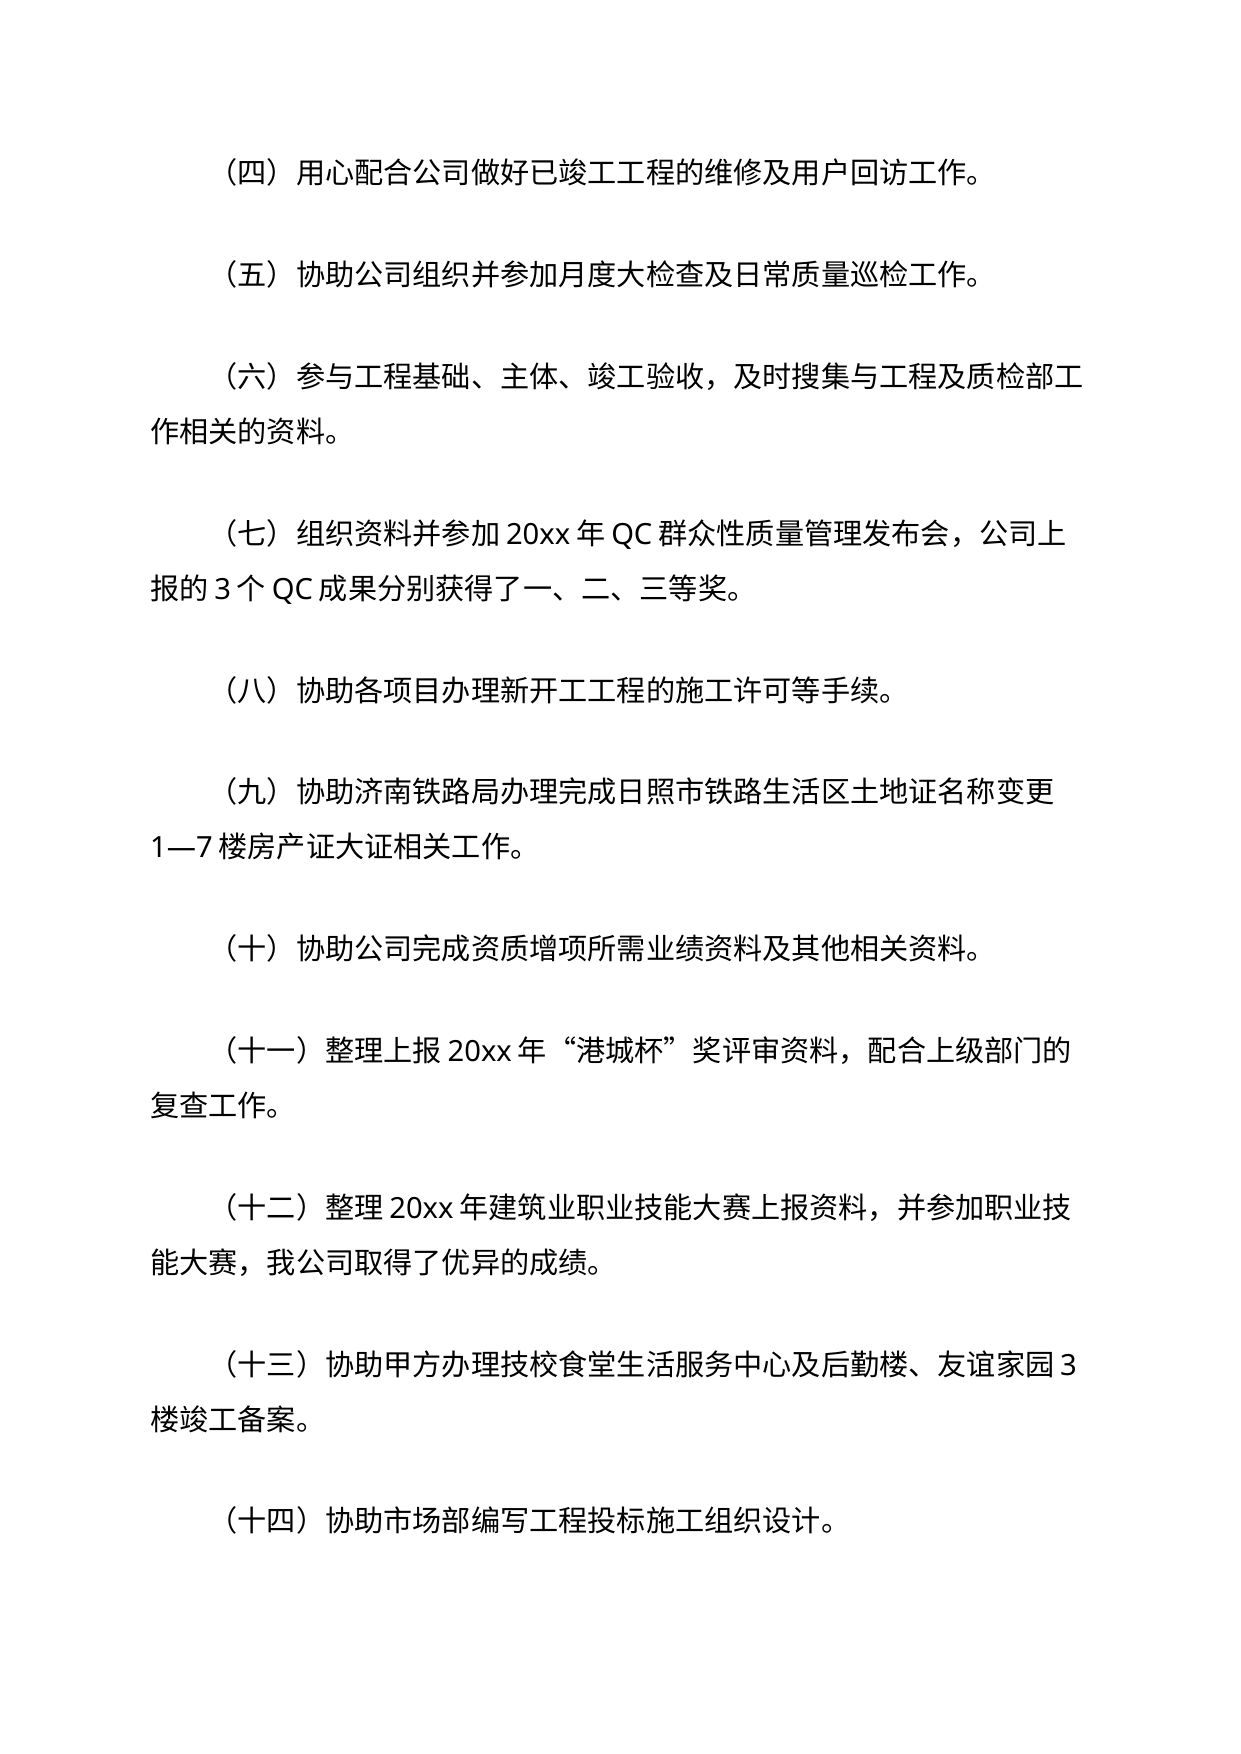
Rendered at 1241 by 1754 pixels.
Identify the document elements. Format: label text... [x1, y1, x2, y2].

text （六）参与工程基础、主体、竣工验收，及时搜集与工程及质检部工作相关的资料。 [150, 353, 1090, 451]
text （十四）协助市场部编写工程投标施工组织设计。 [150, 1498, 1090, 1540]
text （九）协助济南铁路局办理完成日照市铁路生活区土地证名称变更1―7楼房产证大证相关工作。 [150, 769, 1090, 866]
text （七）组织资料并参加20xx年QC群众性质量管理发布会，公司上报的3个QC成果分别获得了一、二、三等奖。 [150, 510, 1090, 608]
text （十三）协助甲方办理技校食堂生活服务中心及后勤楼、友谊家园3楼竣工备案。 [150, 1341, 1090, 1438]
text （五）协助公司组织并参加月度大检查及日常质量巡检工作。 [150, 252, 1090, 294]
text （十一）整理上报20xx年“港城杯”奖评审资料，配合上级部门的复查工作。 [150, 1028, 1090, 1125]
text （十）协助公司完成资质增项所需业绩资料及其他相关资料。 [150, 926, 1090, 968]
text （四）用心配合公司做好已竣工工程的维修及用户回访工作。 [150, 150, 1090, 192]
text （八）协助各项目办理新开工工程的施工许可等手续。 [150, 667, 1090, 709]
text （十二）整理20xx年建筑业职业技能大赛上报资料，并参加职业技能大赛，我公司取得了优异的成绩。 [150, 1184, 1090, 1282]
